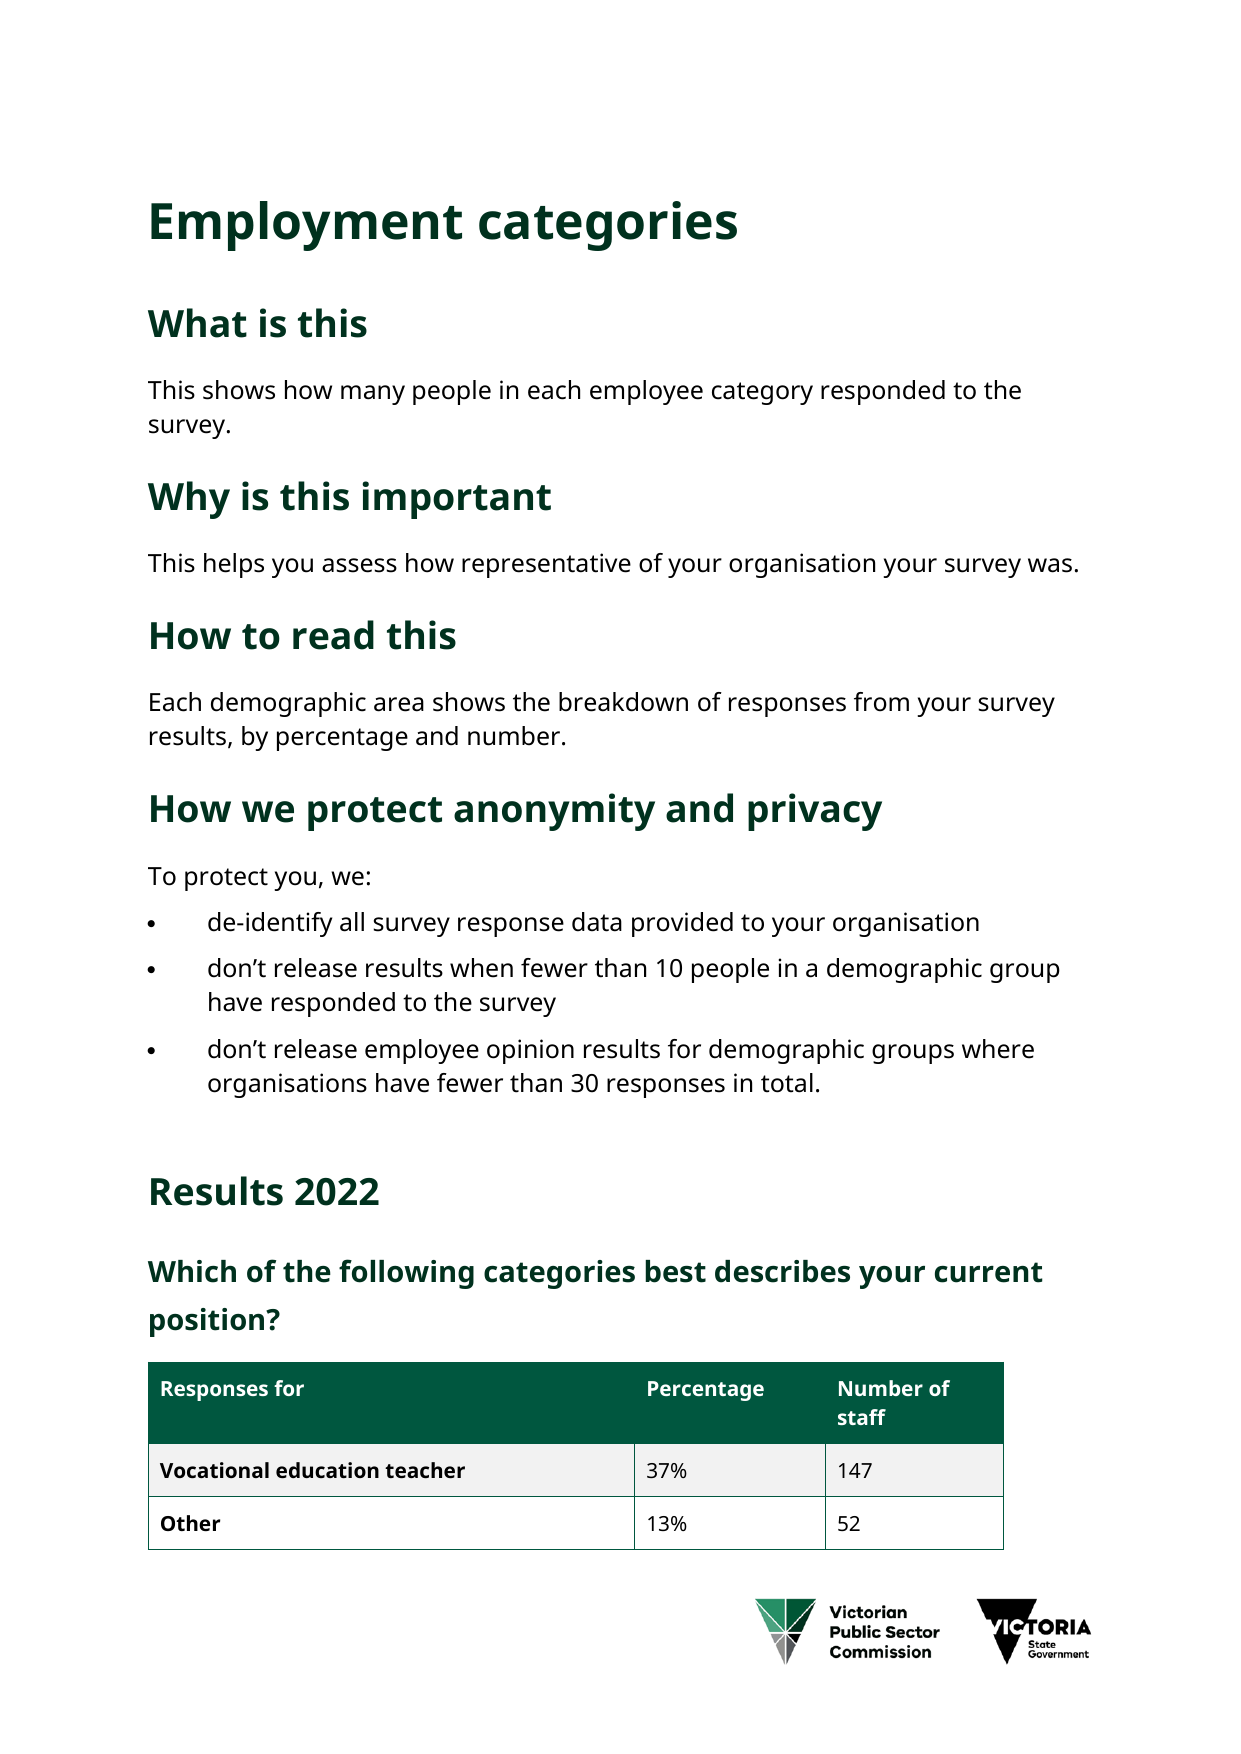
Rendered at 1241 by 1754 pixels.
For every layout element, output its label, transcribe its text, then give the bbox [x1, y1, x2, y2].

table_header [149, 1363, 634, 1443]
subtitle Which of the following categories best describes your current position? [148, 1252, 1092, 1339]
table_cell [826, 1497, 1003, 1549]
subtitle How to read this [148, 609, 1092, 660]
text This helps you assess how representative of your organisation your survey was. [148, 546, 1092, 580]
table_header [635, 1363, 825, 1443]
list de-identify all survey response data provided to your organisation [148, 904, 1092, 939]
text This shows how many people in each employee category responded to the survey. [148, 373, 1092, 441]
subtitle Employment categories [148, 186, 1092, 254]
subtitle Why is this important [148, 470, 1092, 521]
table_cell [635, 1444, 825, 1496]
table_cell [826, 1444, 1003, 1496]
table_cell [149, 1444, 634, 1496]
subtitle Results 2022 [148, 1165, 1092, 1216]
list don’t release employee opinion results for demographic groups where organisations have fewer than 30 responses in total. [148, 1032, 1092, 1100]
subtitle How we protect anonymity and privacy [148, 782, 1092, 833]
text Each demographic area shows the breakdown of responses from your survey results, by percentage and number. [148, 685, 1092, 753]
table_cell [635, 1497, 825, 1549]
picture [754, 1598, 1093, 1666]
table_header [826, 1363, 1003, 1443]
list don’t release results when fewer than 10 people in a demographic group have responded to the survey [148, 951, 1092, 1019]
text To protect you, we: [148, 858, 1092, 892]
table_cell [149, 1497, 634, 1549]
subtitle What is this [148, 297, 1092, 348]
